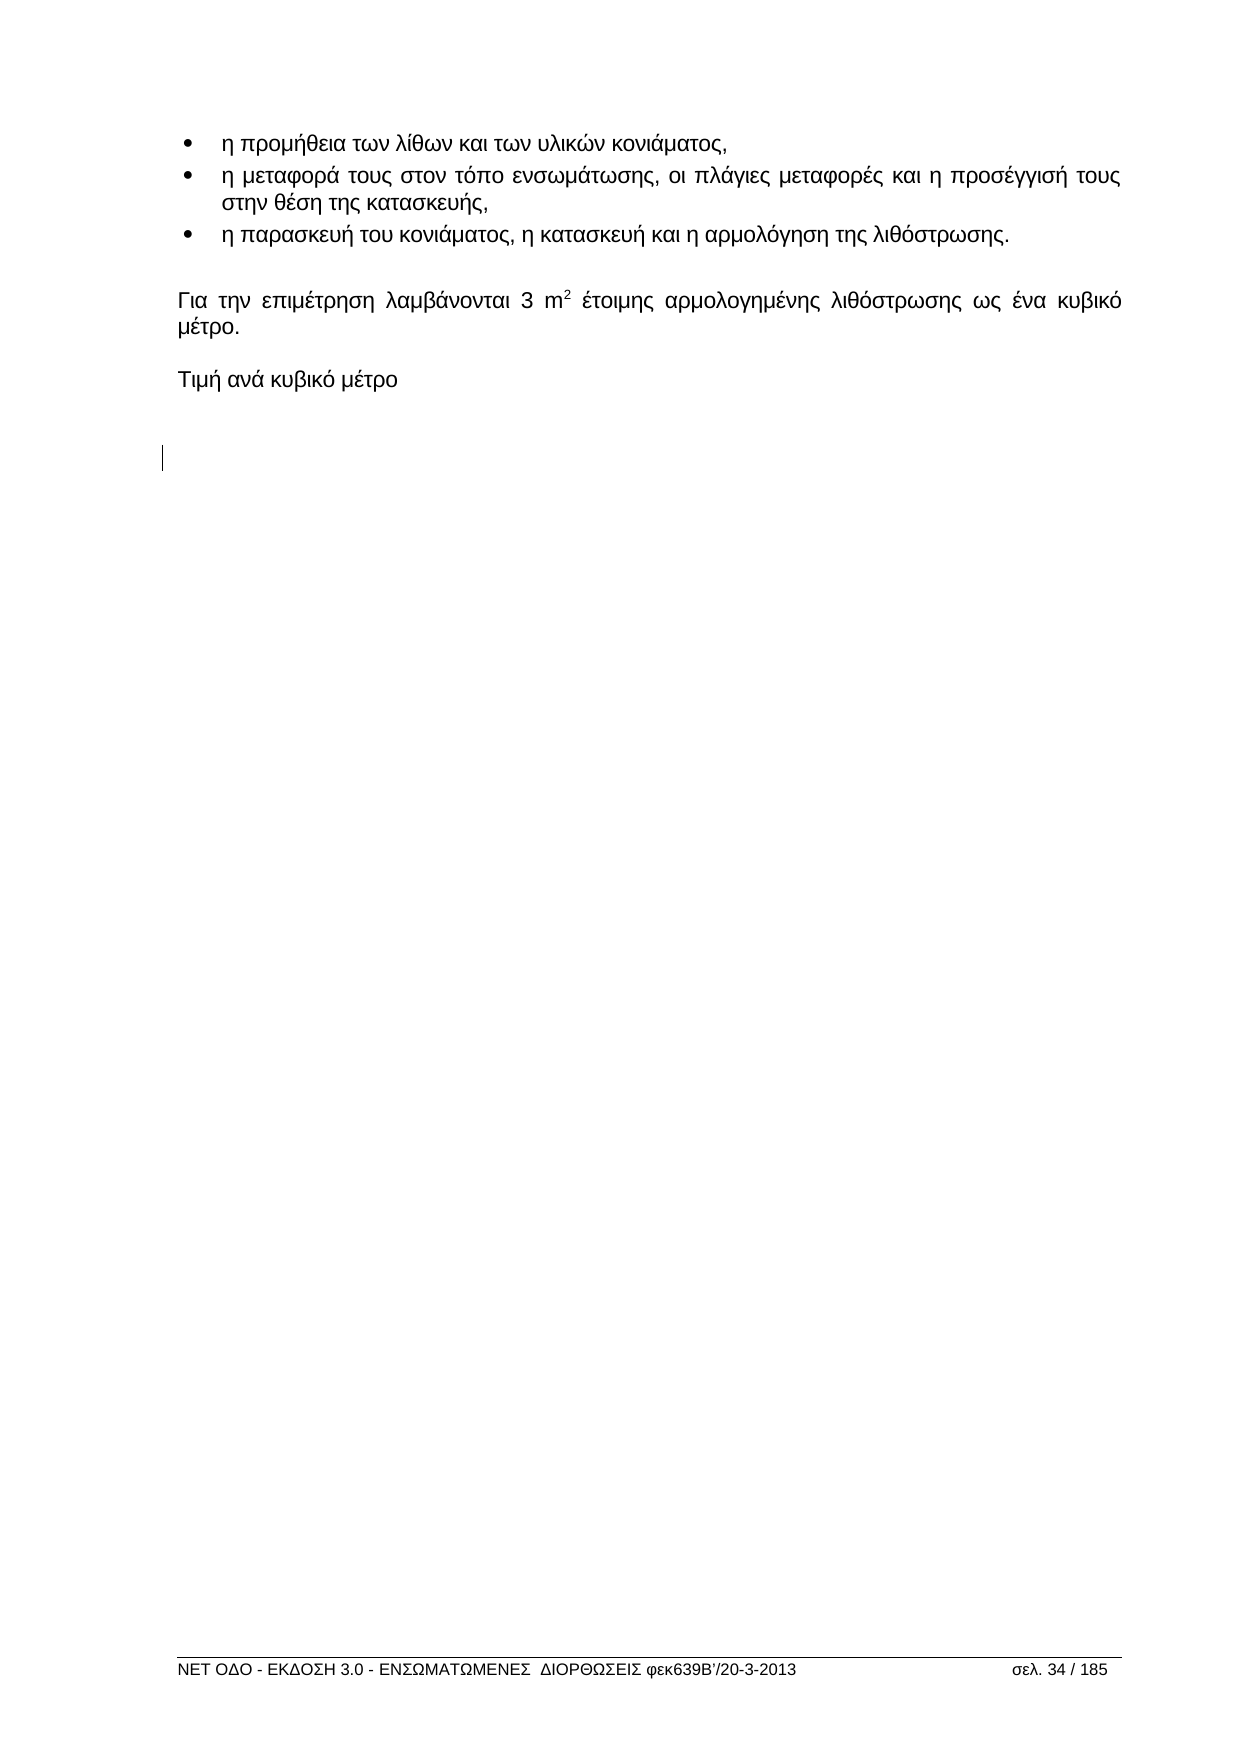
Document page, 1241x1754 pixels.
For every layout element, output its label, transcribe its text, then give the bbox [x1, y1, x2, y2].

list η προμήθεια των λίθων και των υλικών κονιάματος, [184, 130, 1122, 156]
text Για την επιμέτρηση λαμβάνονται έτοιμης αρμολογημένης λιθόστρωσης ως ένα κυβικό μέτρο. [177, 287, 1122, 339]
list η μεταφορά τους στον τόπο ενσωμάτωσης, οι πλάγιες μεταφορές και η προσέγγισή τους στην θέση της κατασκευής, [184, 162, 1122, 215]
text Τιμή ανά κυβικό μέτρο [177, 366, 1122, 392]
list η παρασκευή του κονιάματος, η κατασκευή και η αρμολόγηση της λιθόστρωσης. [184, 221, 1122, 248]
